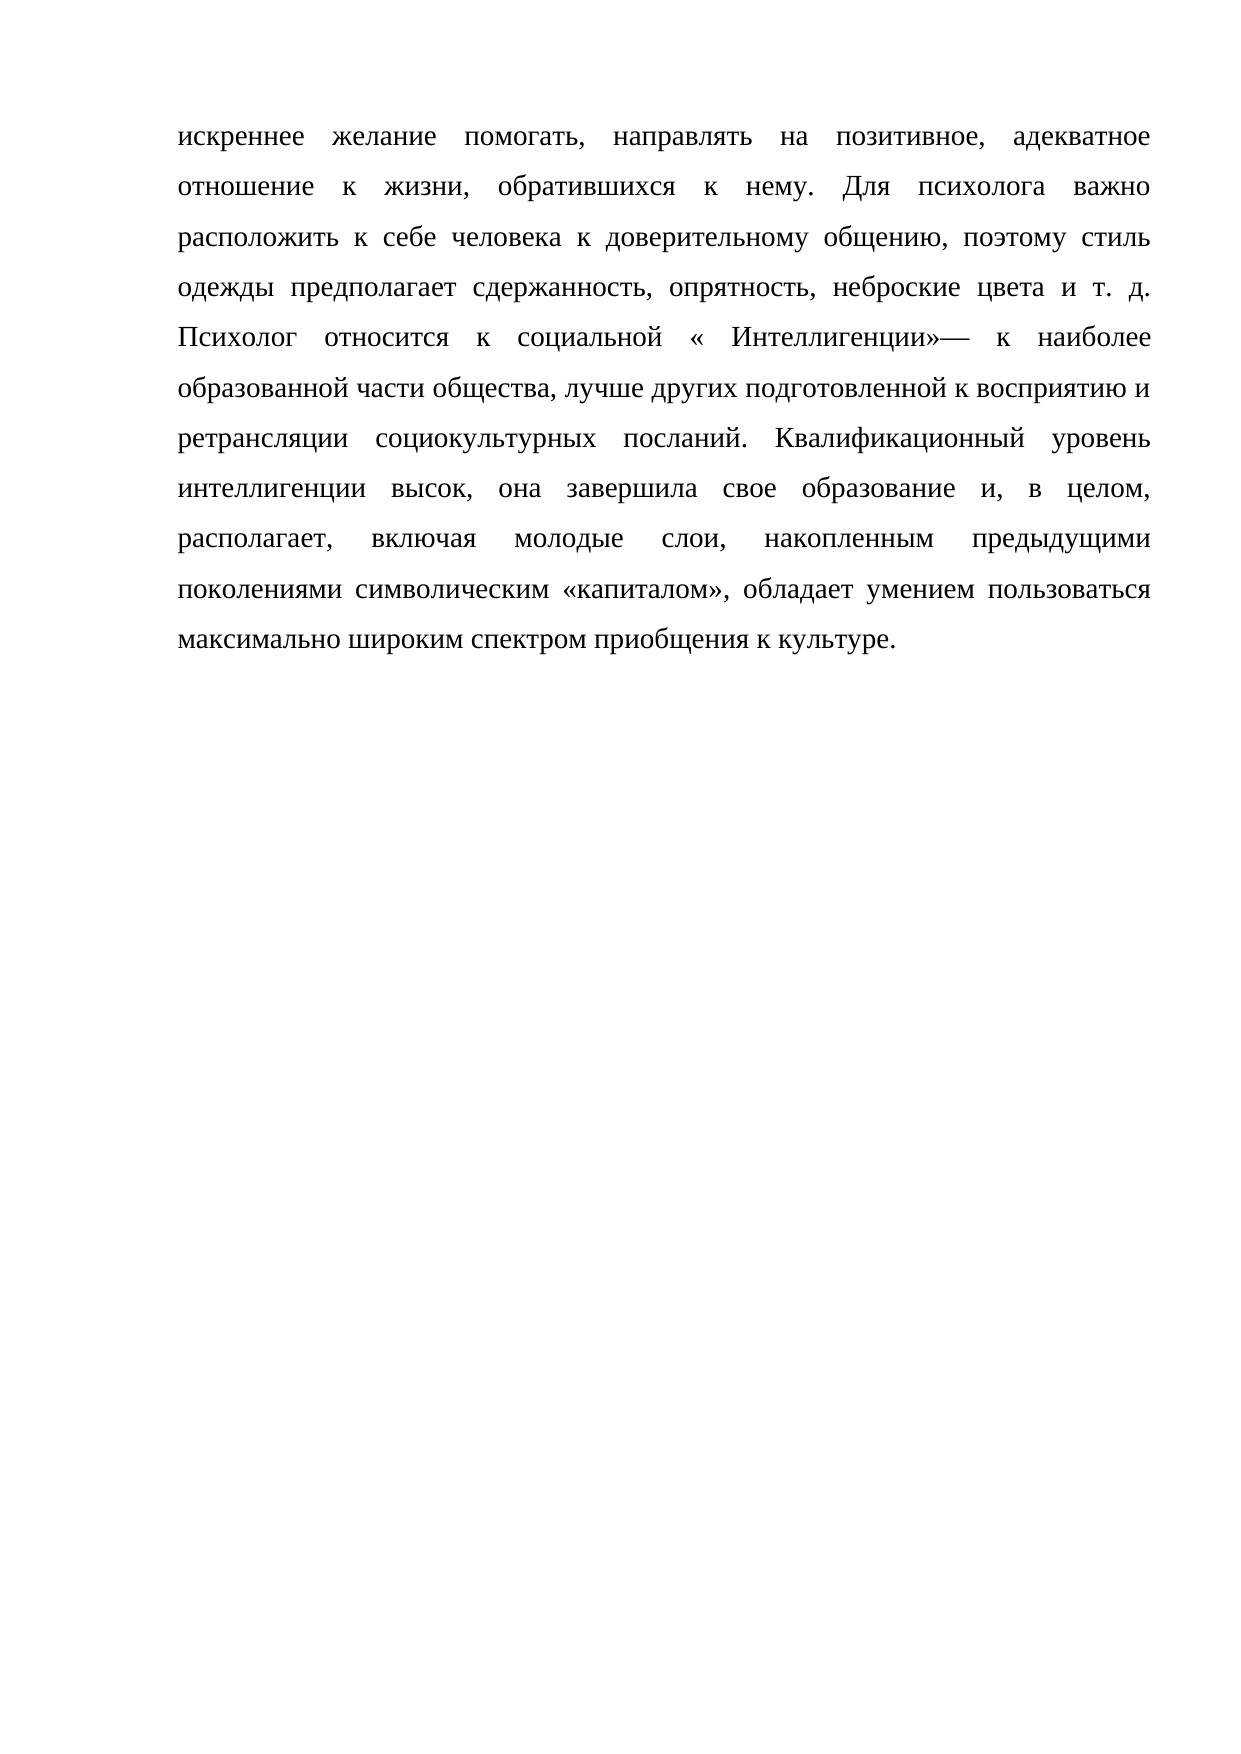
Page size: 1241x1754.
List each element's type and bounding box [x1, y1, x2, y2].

text [177, 118, 1152, 655]
